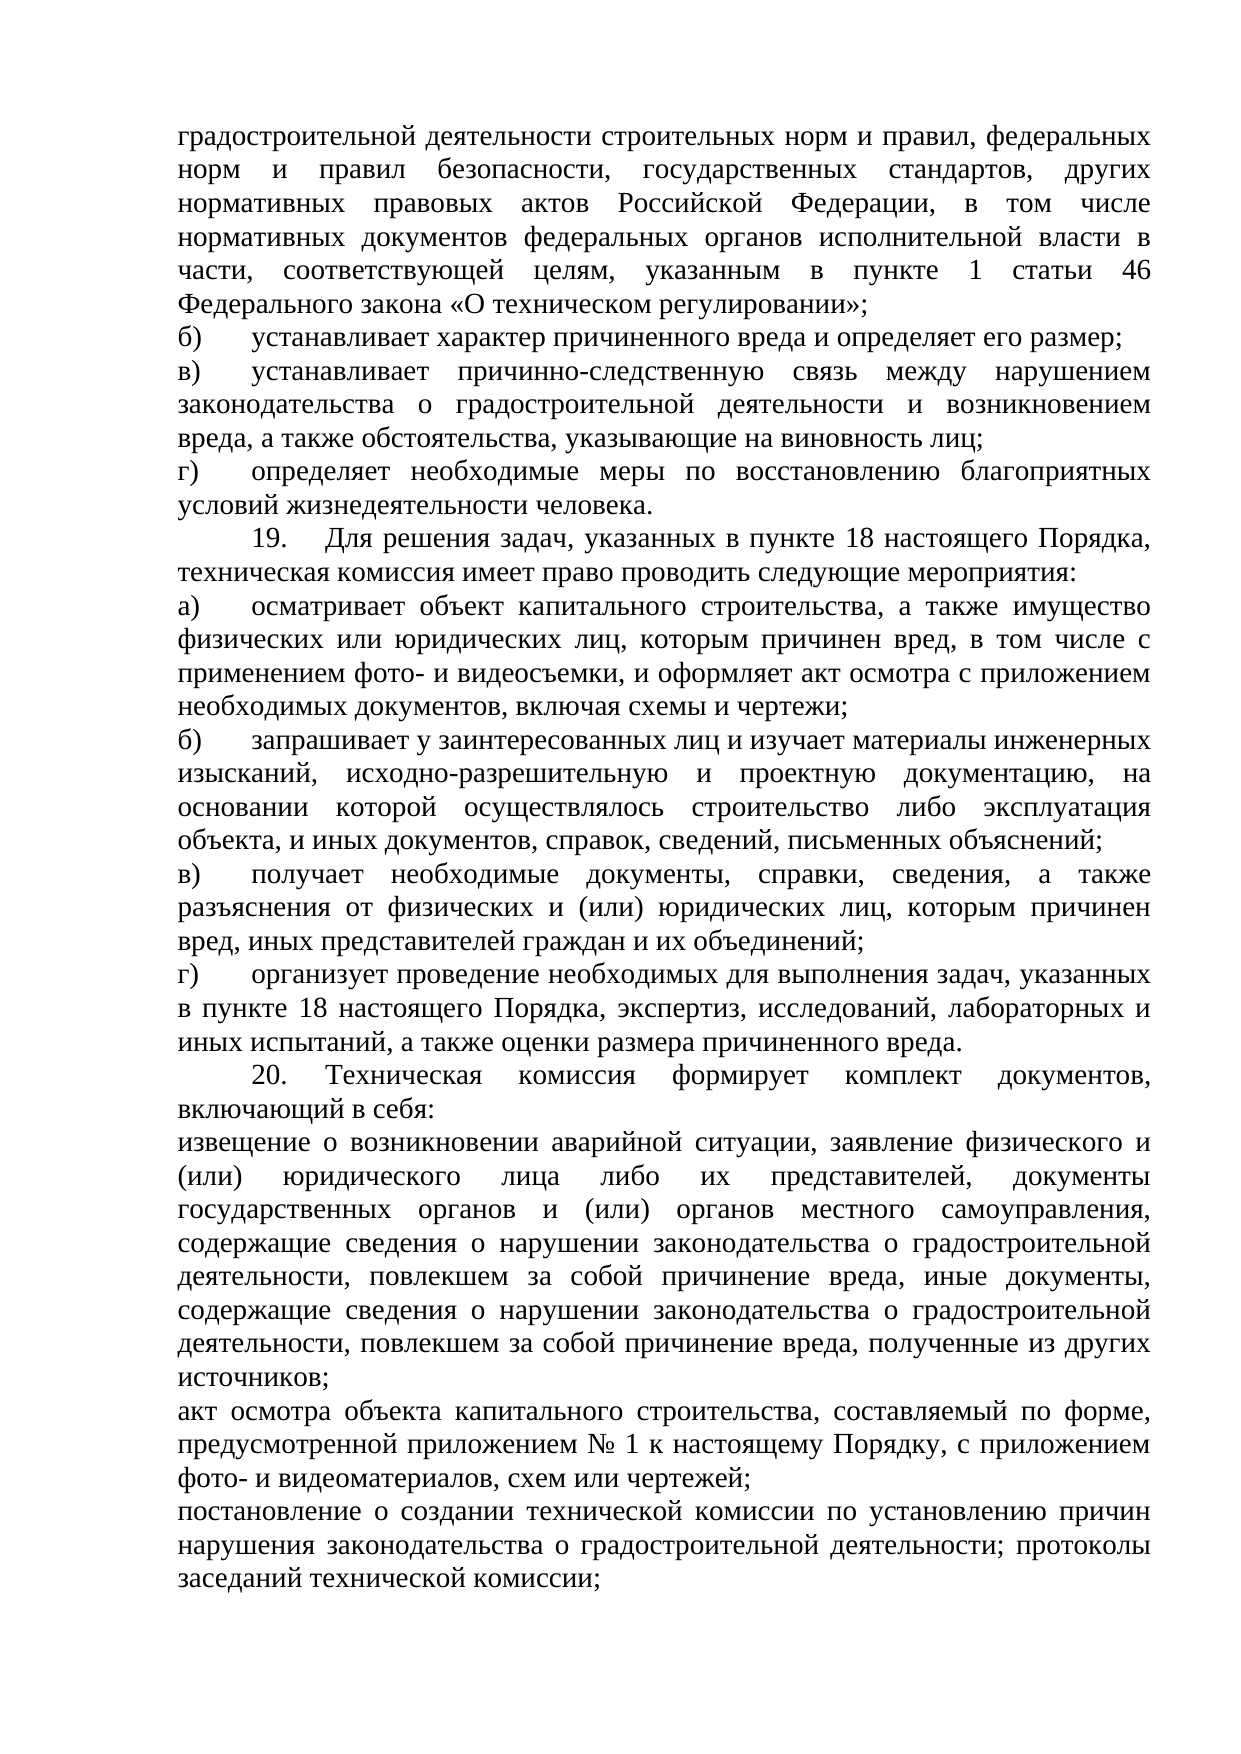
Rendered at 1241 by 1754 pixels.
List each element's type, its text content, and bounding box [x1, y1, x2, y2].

text а) осматривает объект капитального строительства, а также имущество физических или юридических лиц, которым причинен вред, в том числе с применением фото- и видеосъемки, и оформляет акт осмотра с приложением необходимых документов, включая схемы и чертежи; [177, 588, 1152, 722]
text б) запрашивает у заинтересованных лиц и изучает материалы инженерных изысканий, исходно-разрешительную и проектную документацию, на основании которой осуществлялось строительство либо эксплуатация объекта, и иных документов, справок, сведений, письменных объяснений; [177, 722, 1152, 856]
text постановление о создании технической комиссии по установлению причин нарушения законодательства о градостроительной деятельности; протоколы заседаний технической комиссии; [177, 1493, 1152, 1594]
text 20. Техническая комиссия формирует комплект документов, включающий в себя: [177, 1057, 1152, 1124]
text б) устанавливает характер причиненного вреда и определяет его размер; [177, 319, 1152, 353]
text 19. Для решения задач, указанных в пункте 18 настоящего Порядка, техническая комиссия имеет право проводить следующие мероприятия: [177, 521, 1152, 588]
text в) устанавливает причинно-следственную связь между нарушением законодательства о градостроительной деятельности и возникновением вреда, а также обстоятельства, указывающие на виновность лиц; [177, 353, 1152, 453]
text г) организует проведение необходимых для выполнения задач, указанных в пункте 18 настоящего Порядка, экспертиз, исследований, лабораторных и иных испытаний, а также оценки размера причиненного вреда. [177, 957, 1152, 1057]
text в) получает необходимые документы, справки, сведения, а также разъяснения от физических и (или) юридических лиц, которым причинен вред, иных представителей граждан и их объединений; [177, 856, 1152, 957]
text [177, 118, 1152, 319]
text акт осмотра объекта капитального строительства, составляемый по форме, предусмотренной приложением № 1 к настоящему Порядку, с приложением фото- и видеоматериалов, схем или чертежей; [177, 1393, 1152, 1493]
text извещение о возникновении аварийной ситуации, заявление физического и (или) юридического лица либо их представителей, документы государственных органов и (или) органов местного самоуправления, содержащие сведения о нарушении законодательства о градостроительной деятельности, повлекшем за собой причинение вреда, иные документы, содержащие сведения о нарушении законодательства о градостроительной деятельности, повлекшем за собой причинение вреда, полученные из других источников; [177, 1124, 1152, 1393]
text г) определяет необходимые меры по восстановлению благоприятных условий жизнедеятельности человека. [177, 453, 1152, 521]
